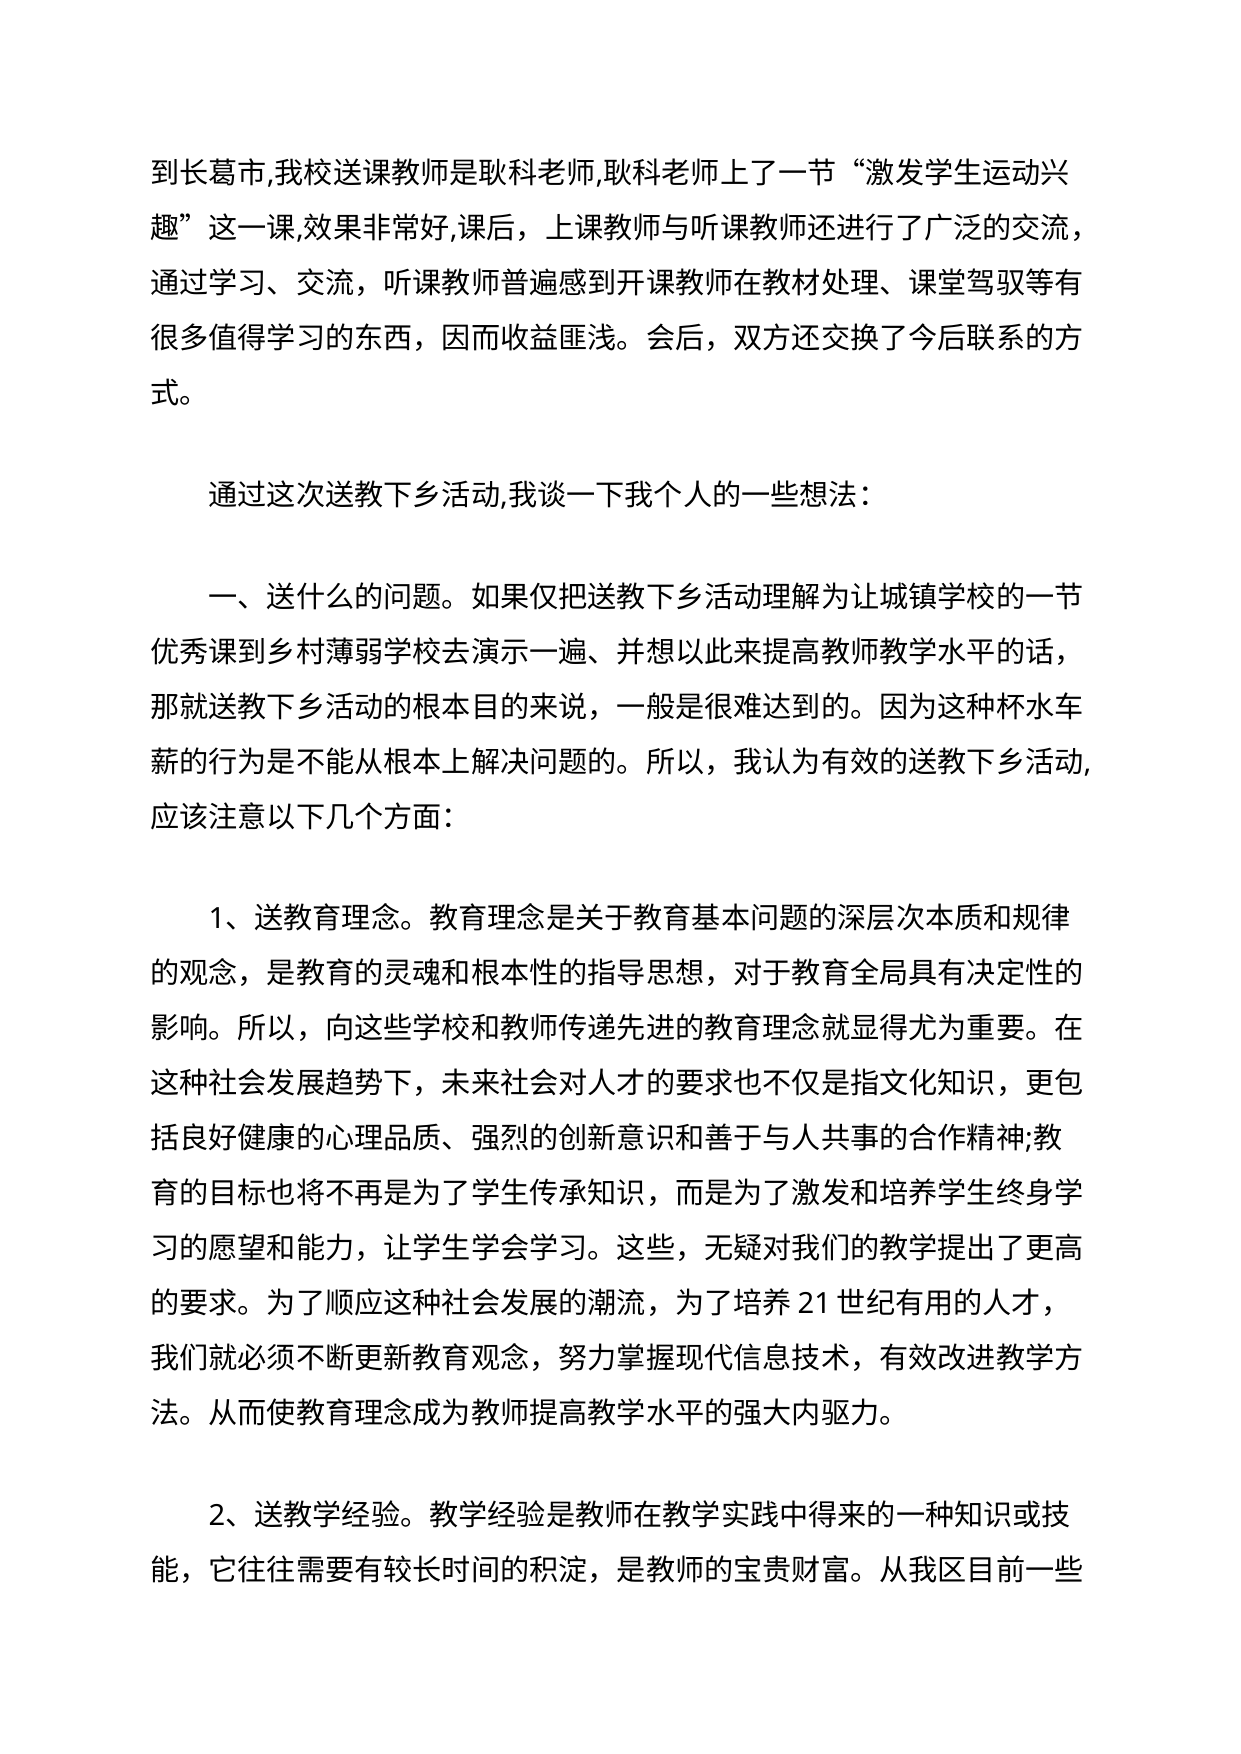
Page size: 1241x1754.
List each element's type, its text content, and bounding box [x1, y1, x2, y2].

text 1、送教育理念。教育理念是关于教育基本问题的深层次本质和规律的观念，是教育的灵魂和根本性的指导思想，对于教育全局具有决定性的影响。所以，向这些学校和教师传递先进的教育理念就显得尤为重要。在这种社会发展趋势下，未来社会对人才的要求也不仅是指文化知识，更包括良好健康的心理品质、强烈的创新意识和善于与人共事的合作精神;教育的目标也将不再是为了学生传承知识，而是为了激发和培养学生终身学习的愿望和能力，让学生学会学习。这些，无疑对我们的教学提出了更高的要求。为了顺应这种社会发展的潮流，为了培养21世纪有用的人才，我们就必须不断更新教育观念，努力掌握现代信息技术，有效改进教学方法。从而使教育理念成为教师提高教学水平的强大内驱力。 [150, 895, 1090, 1432]
text 通过这次送教下乡活动,我谈一下我个人的一些想法： [150, 472, 1090, 514]
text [150, 150, 1090, 412]
text 一、送什么的问题。如果仅把送教下乡活动理解为让城镇学校的一节优秀课到乡村薄弱学校去演示一遍、并想以此来提高教师教学水平的话，那就送教下乡活动的根本目的来说，一般是很难达到的。因为这种杯水车薪的行为是不能从根本上解决问题的。所以，我认为有效的送教下乡活动,应该注意以下几个方面： [150, 573, 1090, 836]
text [150, 1491, 1090, 1588]
